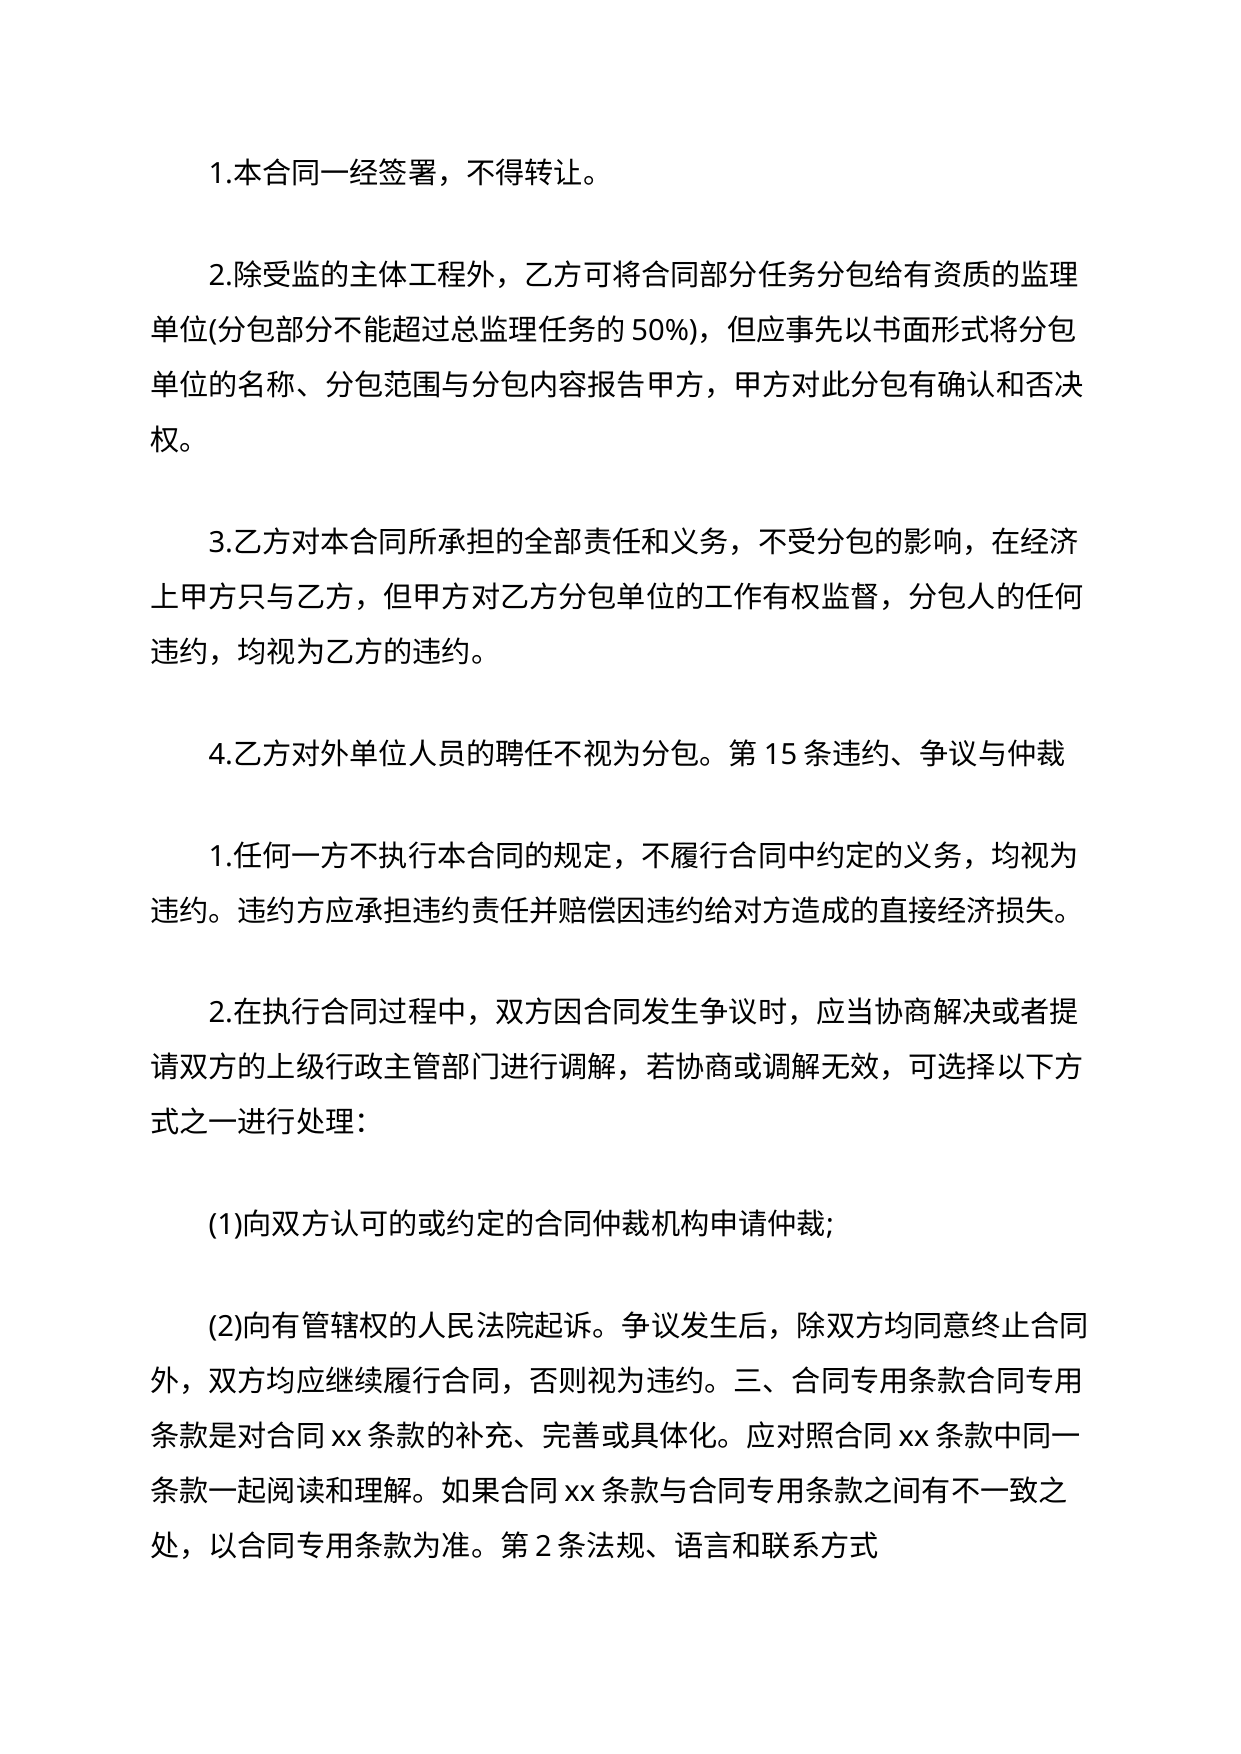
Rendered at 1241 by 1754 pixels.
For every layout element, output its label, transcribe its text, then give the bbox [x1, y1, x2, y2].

text (1)向双方认可的或约定的合同仲裁机构申请仲裁; [150, 1201, 1090, 1243]
text (2)向有管辖权的人民法院起诉。争议发生后，除双方均同意终止合同外，双方均应继续履行合同，否则视为违约。三、合同专用条款合同专用条款是对合同xx条款的补充、完善或具体化。应对照合同xx条款中同一条款一起阅读和理解。如果合同xx条款与合同专用条款之间有不一致之处，以合同专用条款为准。第2条法规、语言和联系方式 [150, 1303, 1090, 1565]
text 4.乙方对外单位人员的聘任不视为分包。第15条违约、争议与仲裁 [150, 730, 1090, 773]
text 2.在执行合同过程中，双方因合同发生争议时，应当协商解决或者提请双方的上级行政主管部门进行调解，若协商或调解无效，可选择以下方式之一进行处理： [150, 989, 1090, 1141]
text 2.除受监的主体工程外，乙方可将合同部分任务分包给有资质的监理单位(分包部分不能超过总监理任务的50%)，但应事先以书面形式将分包单位的名称、分包范围与分包内容报告甲方，甲方对此分包有确认和否决权。 [150, 252, 1090, 459]
text 3.乙方对本合同所承担的全部责任和义务，不受分包的影响，在经济上甲方只与乙方，但甲方对乙方分包单位的工作有权监督，分包人的任何违约，均视为乙方的违约。 [150, 519, 1090, 671]
text 1.本合同一经签署，不得转让。 [150, 150, 1090, 192]
text 1.任何一方不执行本合同的规定，不履行合同中约定的义务，均视为违约。违约方应承担违约责任并赔偿因违约给对方造成的直接经济损失。 [150, 832, 1090, 929]
